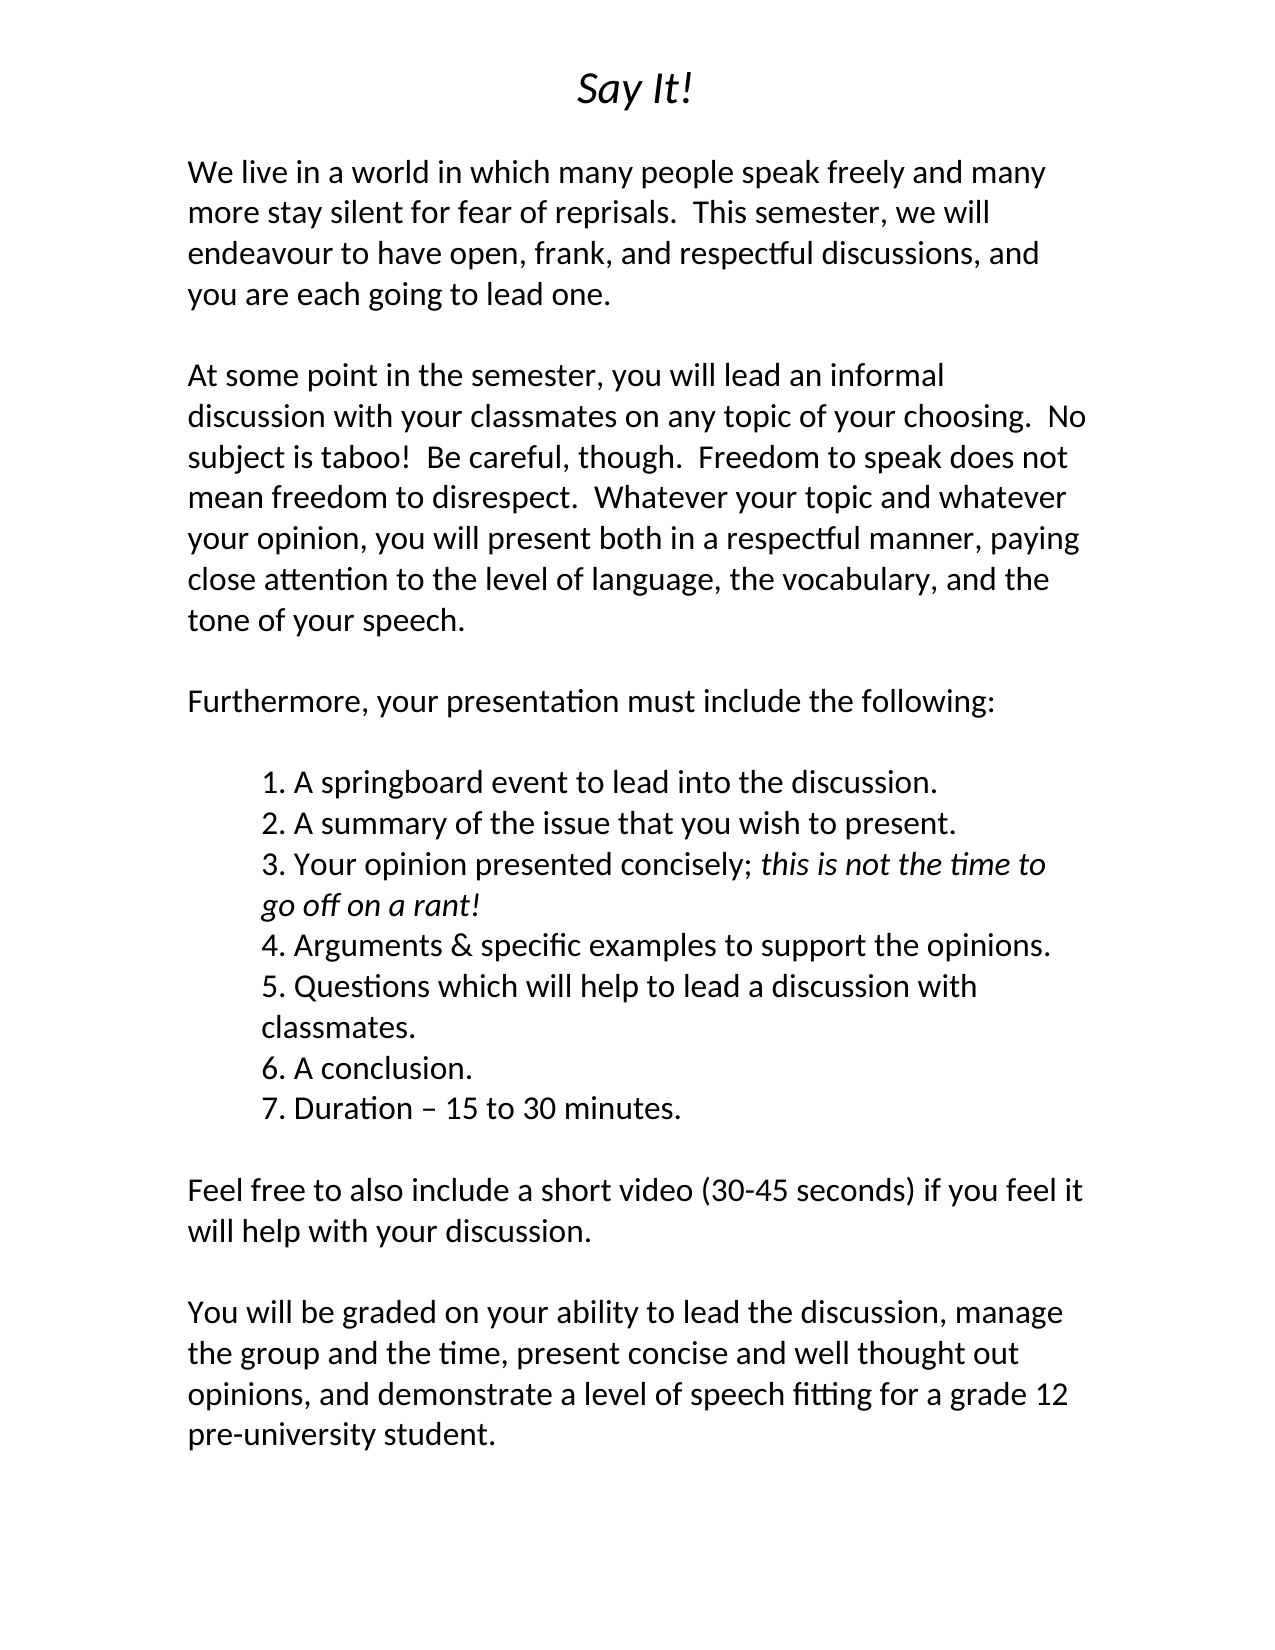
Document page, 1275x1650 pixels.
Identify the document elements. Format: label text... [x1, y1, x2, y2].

text 2. A summary of the issue that you wish to present. [187, 802, 1088, 843]
text 4. Arguments & specific examples to support the opinions. [187, 924, 1088, 965]
text Say It! [187, 59, 1088, 115]
text 3. Your opinion presented concisely; this is not the time to go off on a rant! [261, 843, 1088, 924]
text We live in a world in which many people speak freely and many more stay silent for fear of reprisals. This semester, we will endeavour to have open, frank, and respectful discussions, and you are each going to lead one. [187, 151, 1088, 313]
text Feel free to also include a short video (30-45 seconds) if you feel it will help with your discussion. [187, 1169, 1088, 1250]
text 5. Questions which will help to lead a discussion with classmates. [261, 965, 1088, 1047]
text 6. A conclusion. [187, 1047, 1088, 1087]
text At some point in the semester, you will lead an informal discussion with your classmates on any topic of your choosing. No subject is taboo! Be careful, though. Freedom to speak does not mean freedom to disrespect. Whatever your topic and whatever your opinion, you will present both in a respectful manner, paying close attention to the level of language, the vocabulary, and the tone of your speech. [187, 354, 1088, 639]
text 7. Duration – 15 to 30 minutes. [187, 1087, 1088, 1128]
text 1. A springboard event to lead into the discussion. [187, 762, 1088, 802]
text Furthermore, your presentation must include the following: [187, 680, 1088, 721]
text You will be graded on your ability to lead the discussion, manage the group and the time, present concise and well thought out opinions, and demonstrate a level of speech fitting for a grade 12 pre-university student. [187, 1291, 1088, 1454]
